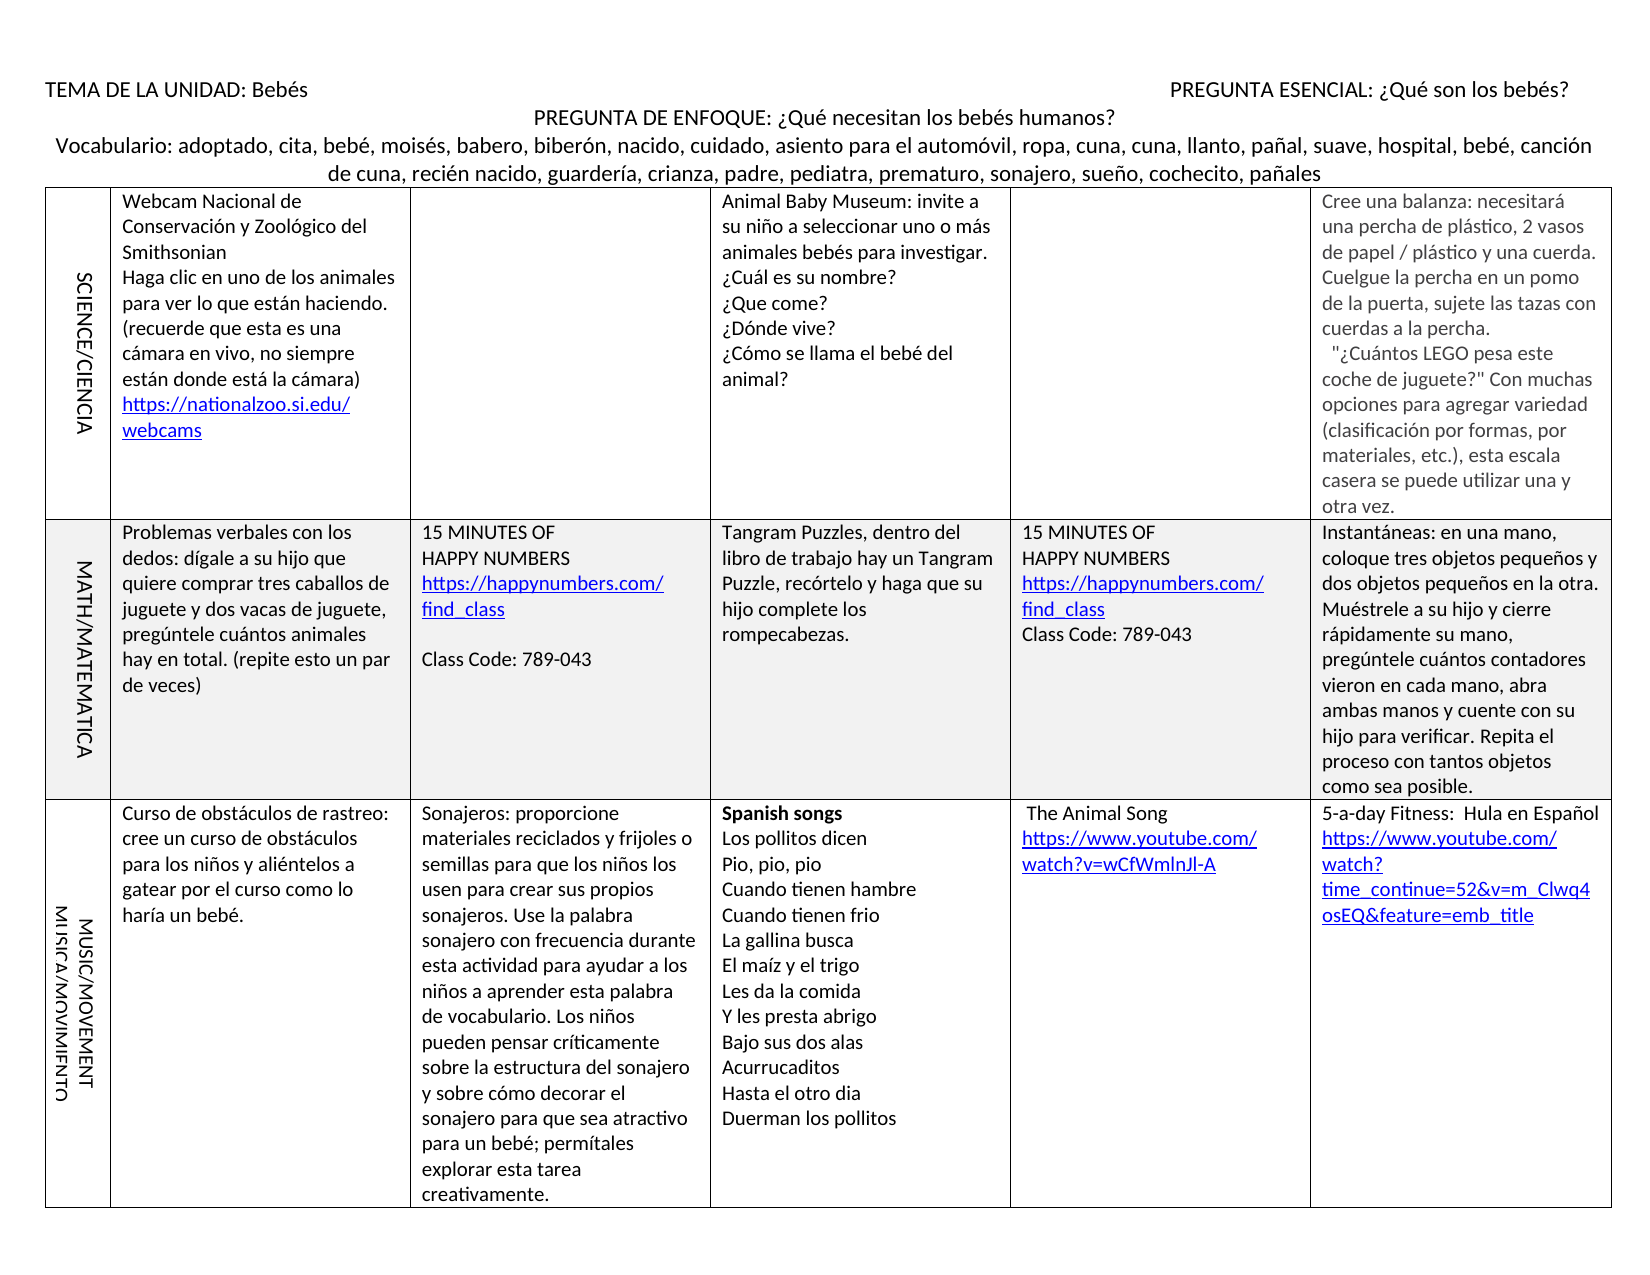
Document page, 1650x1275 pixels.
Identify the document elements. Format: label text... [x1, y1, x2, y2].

table_cell MATH/MATEMATICA [46, 520, 110, 799]
table_cell Tangram Puzzles, dentro del libro de trabajo hay un Tangram Puzzle, recórtelo y haga que su hijo complete los rompecabezas. [711, 520, 1010, 799]
table_cell 15 MINUTES OF HAPPY NUMBERS https://happynumbers.com/find_class Class Code: 789-043 [411, 520, 710, 799]
table_cell 5-a-day Fitness: Hula en Español https://www.youtube.com/watch?time_continue=52&v=m_Clwq4osEQ&feature=emb_title [1311, 800, 1611, 1207]
table_cell Sonajeros: proporcione materiales reciclados y frijoles o semillas para que los niños los usen para crear sus propios sonajeros. Use la palabra sonajero con frecuencia durante esta actividad para ayudar a los niños a aprender esta palabra de vocabulario. Los niños pueden pensar críticamente sobre la estructura del sonajero y sobre cómo decorar el sonajero para que sea atractivo para un bebé; permítales explorar esta tarea creativamente. [411, 800, 710, 1207]
table_cell SCIENCE/CIENCIA [46, 188, 110, 518]
table_cell Curso de obstáculos de rastreo: cree un curso de obstáculos para los niños y aliéntelos a gatear por el curso como lo haría un bebé. [111, 800, 410, 1207]
table_cell Webcam Nacional de Conservación y Zoológico del Smithsonian Haga clic en uno de los animales para ver lo que están haciendo. (recuerde que esta es una cámara en vivo, no siempre están donde está la cámara) https://nationalzoo.si.edu/webcams [111, 188, 410, 518]
table_cell Animal Baby Museum: invite a su niño a seleccionar uno o más animales bebés para investigar. ¿Cuál es su nombre? ¿Que come? ¿Dónde vive? ¿Cómo se llama el bebé del animal? [711, 188, 1010, 518]
table_cell 15 MINUTES OF HAPPY NUMBERS https://happynumbers.com/find_class Class Code: 789-043 [1011, 520, 1310, 799]
table_cell MUSIC/MOVEMENT MUSICA/MOVIMIENTO [46, 800, 110, 1207]
table_cell [1011, 188, 1310, 518]
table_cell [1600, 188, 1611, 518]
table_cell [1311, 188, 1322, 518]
table_cell Instantáneas: en una mano, coloque tres objetos pequeños y dos objetos pequeños en la otra. Muéstrele a su hijo y cierre rápidamente su mano, pregúntele cuántos contadores vieron en cada mano, abra ambas manos y cuente con su hijo para verificar. Repita el proceso con tantos objetos como sea posible. [1311, 520, 1611, 799]
table_cell The Animal Song https://www.youtube.com/watch?v=wCfWmlnJl-A [1011, 800, 1310, 1207]
table_cell Spanish songs Los pollitos dicen Pio, pio, pio Cuando tienen hambre Cuando tienen frio La gallina busca El maíz y el trigo Les da la comida Y les presta abrigo Bajo sus dos alas Acurrucaditos Hasta el otro dia Duerman los pollitos [711, 800, 1010, 1207]
table_cell Problemas verbales con los dedos: dígale a su hijo que quiere comprar tres caballos de juguete y dos vacas de juguete, pregúntele cuántos animales hay en total. (repite esto un par de veces) [111, 520, 410, 799]
table_cell [411, 188, 710, 518]
